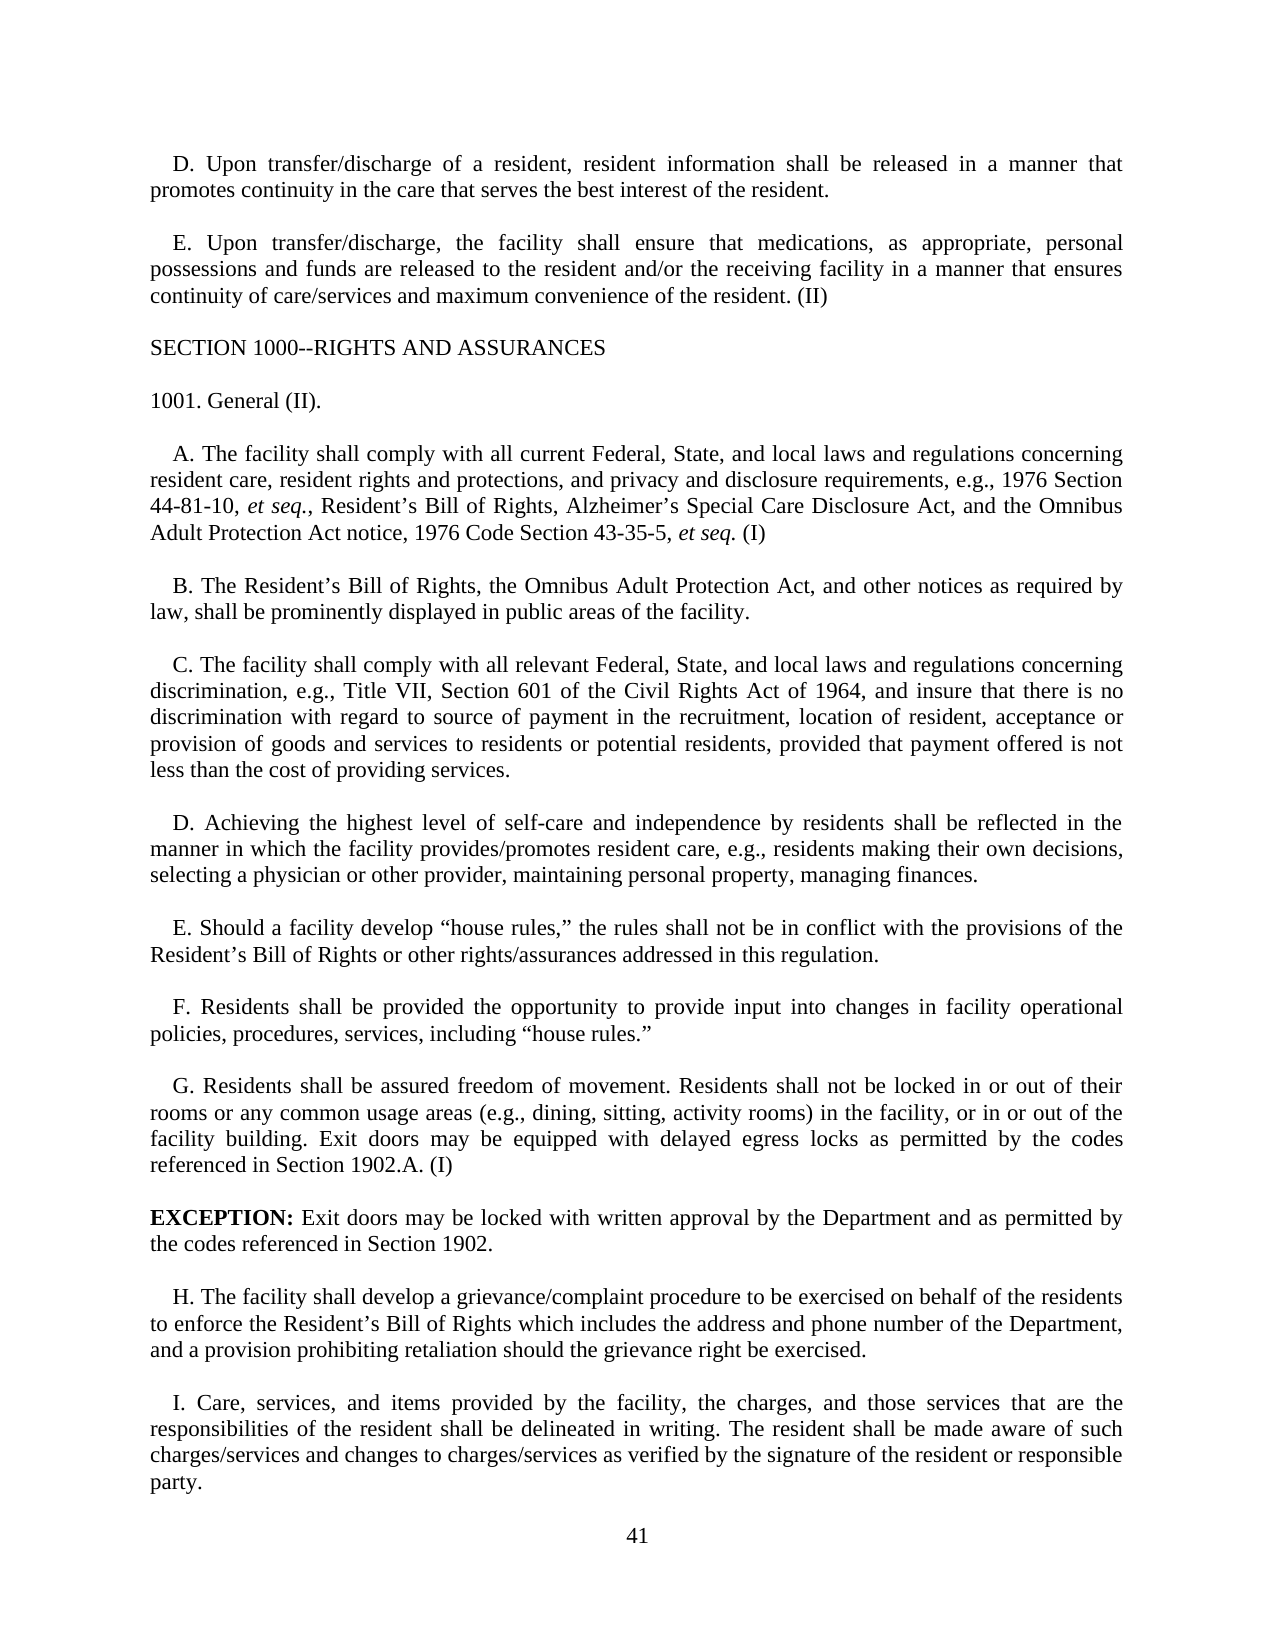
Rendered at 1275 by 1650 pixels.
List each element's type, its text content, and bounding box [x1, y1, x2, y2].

text 1001. General (II). [150, 387, 1125, 413]
text C. The facility shall comply with all relevant Federal, State, and local laws and regulations concerning discrimination, e.g., Title VII, Section 601 of the Civil Rights Act of 1964, and insure that there is no discrimination with regard to source of payment in the recruitment, location of resident, acceptance or provision of goods and services to residents or potential residents, provided that payment offered is not less than the cost of providing services. [150, 651, 1125, 782]
text A. The facility shall comply with all current Federal, State, and local laws and regulations concerning resident care, resident rights and protections, and privacy and disclosure requirements, e.g., 1976 Section 44-81-10, et seq., Resident’s Bill of Rights, Alzheimer’s Special Care Disclosure Act, and the Omnibus Adult Protection Act notice, 1976 Code Section 43-35-5, et seq. (I) [150, 440, 1125, 545]
text E. Upon transfer/discharge, the facility shall ensure that medications, as appropriate, personal possessions and funds are released to the resident and/or the receiving facility in a manner that ensures continuity of care/services and maximum convenience of the resident. (II) [150, 229, 1125, 308]
text H. The facility shall develop a grievance/complaint procedure to be exercised on behalf of the residents to enforce the Resident’s Bill of Rights which includes the address and phone number of the Department, and a provision prohibiting retaliation should the grievance right be exercised. [150, 1283, 1125, 1362]
text I. Care, services, and items provided by the facility, the charges, and those services that are the responsibilities of the resident shall be delineated in writing. The resident shall be made aware of such charges/services and changes to charges/services as verified by the signature of the resident or responsible party. [150, 1389, 1125, 1494]
text F. Residents shall be provided the opportunity to provide input into changes in facility operational policies, procedures, services, including “house rules.” [150, 993, 1125, 1046]
text B. The Resident’s Bill of Rights, the Omnibus Adult Protection Act, and other notices as required by law, shall be prominently displayed in public areas of the facility. [150, 572, 1125, 624]
text E. Should a facility develop “house rules,” the rules shall not be in conflict with the provisions of the Resident’s Bill of Rights or other rights/assurances addressed in this regulation. [150, 914, 1125, 967]
text D. Upon transfer/discharge of a resident, resident information shall be released in a manner that promotes continuity in the care that serves the best interest of the resident. [150, 150, 1125, 203]
text G. Residents shall be assured freedom of movement. Residents shall not be locked in or out of their rooms or any common usage areas (e.g., dining, sitting, activity rooms) in the facility, or in or out of the facility building. Exit doors may be equipped with delayed egress locks as permitted by the codes referenced in Section 1902.A. (I) [150, 1072, 1125, 1178]
text SECTION 1000--RIGHTS AND ASSURANCES [150, 334, 1125, 361]
text D. Achieving the highest level of self-care and independence by residents shall be reflected in the manner in which the facility provides/promotes resident care, e.g., residents making their own decisions, selecting a physician or other provider, maintaining personal property, managing finances. [150, 809, 1125, 888]
text EXCEPTION: Exit doors may be locked with written approval by the Department and as permitted by the codes referenced in Section 1902. [150, 1204, 1125, 1257]
